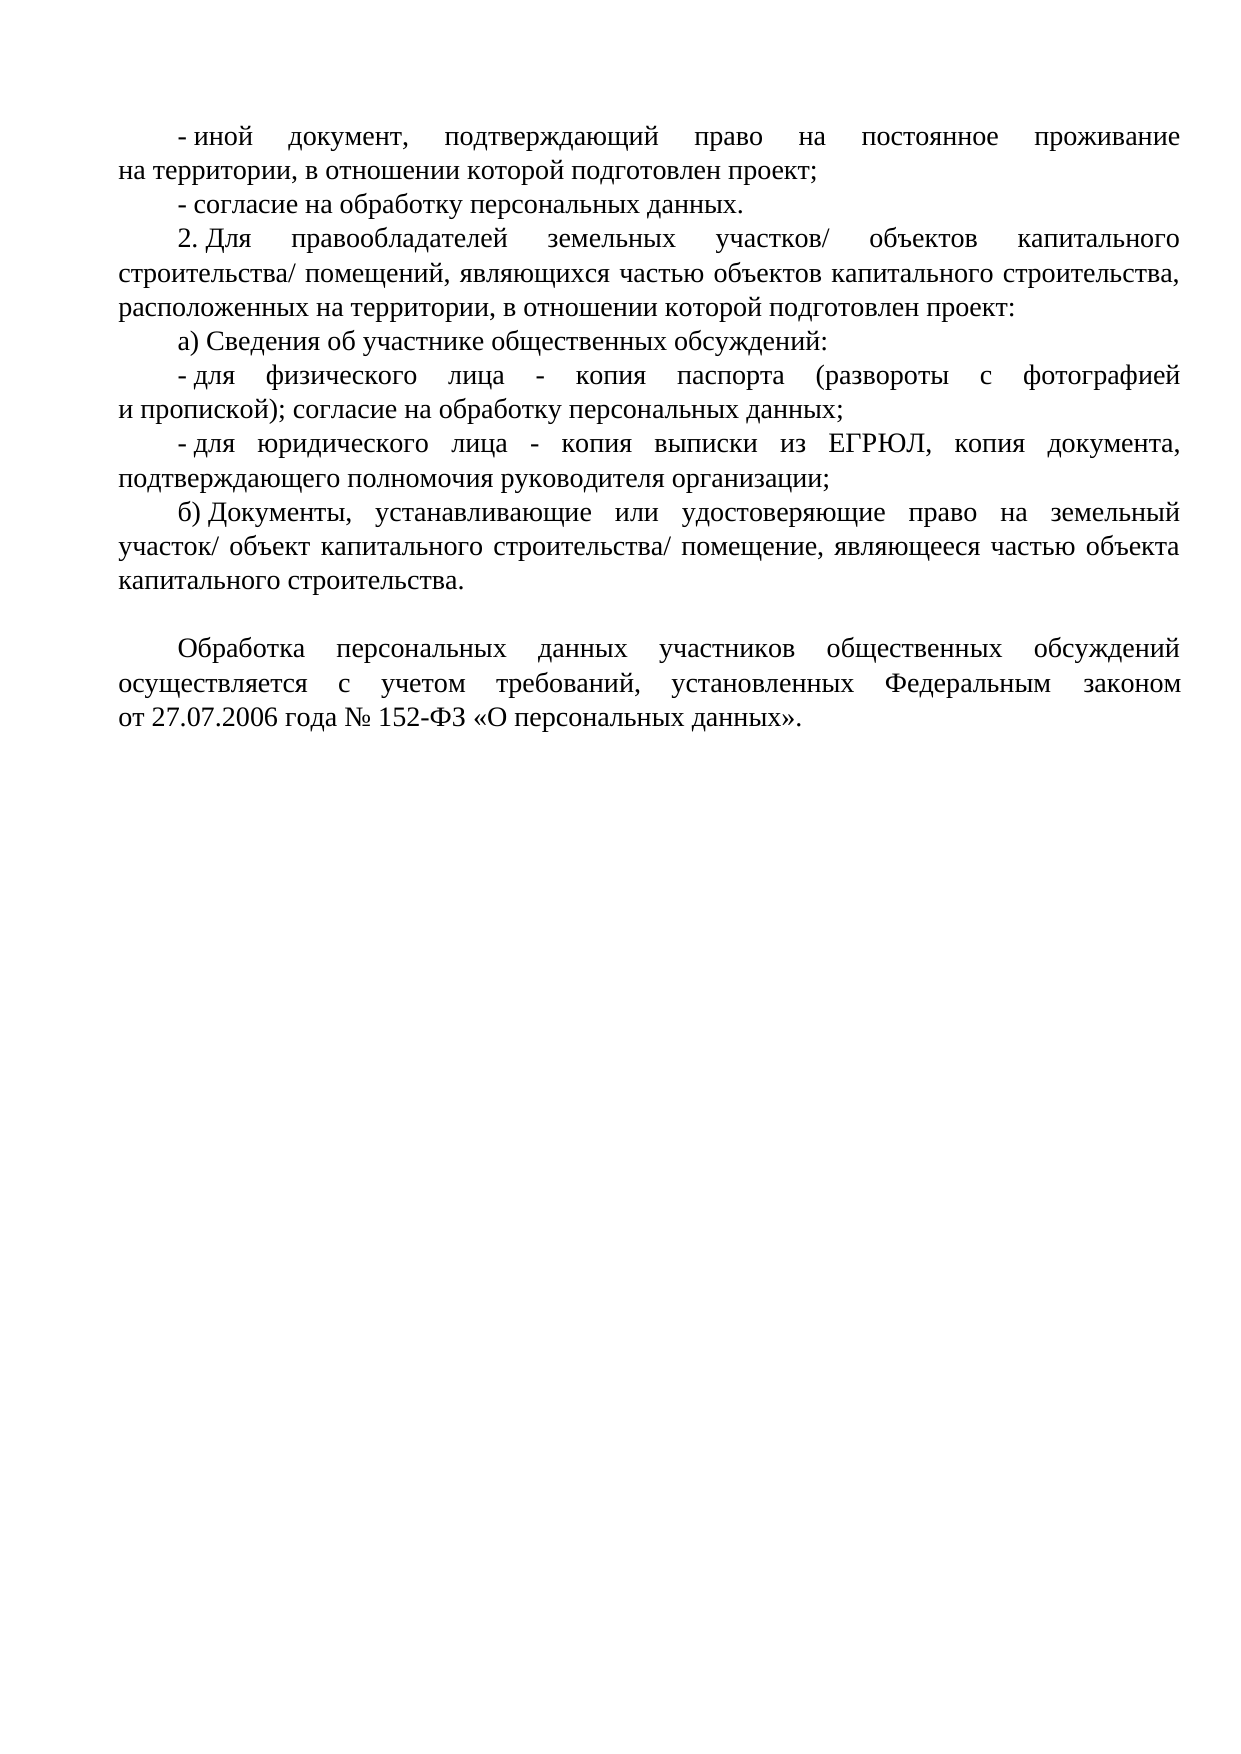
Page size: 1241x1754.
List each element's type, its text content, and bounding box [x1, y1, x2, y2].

text - для юридического лица - копия выписки из ЕГРЮЛ, копия документа, подтверждающего полномочия руководителя организации; [118, 426, 1181, 494]
text 2. Для правообладателей земельных участков/ объектов капитального строительства/ помещений, являющихся частью объектов капитального строительства, расположенных на территории, в отношении которой подготовлен проект: [118, 221, 1181, 323]
text - для физического лица - копия паспорта (развороты с фотографией и пропиской); согласие на обработку персональных данных; [118, 357, 1181, 426]
text - иной документ, подтверждающий право на постоянное проживание на территории, в отношении которой подготовлен проект; [118, 118, 1181, 186]
text а) Сведения об участнике общественных обсуждений: [118, 323, 1181, 357]
text - согласие на обработку персональных данных. [118, 186, 1181, 221]
text б) Документы, устанавливающие или удостоверяющие право на земельный участок/ объект капитального строительства/ помещение, являющееся частью объекта капитального строительства. [118, 494, 1181, 596]
text Обработка персональных данных участников общественных обсуждений осуществляется с учетом требований, установленных Федеральным законом от 27.07.2006 года № 152-ФЗ «О персональных данных». [118, 631, 1181, 733]
